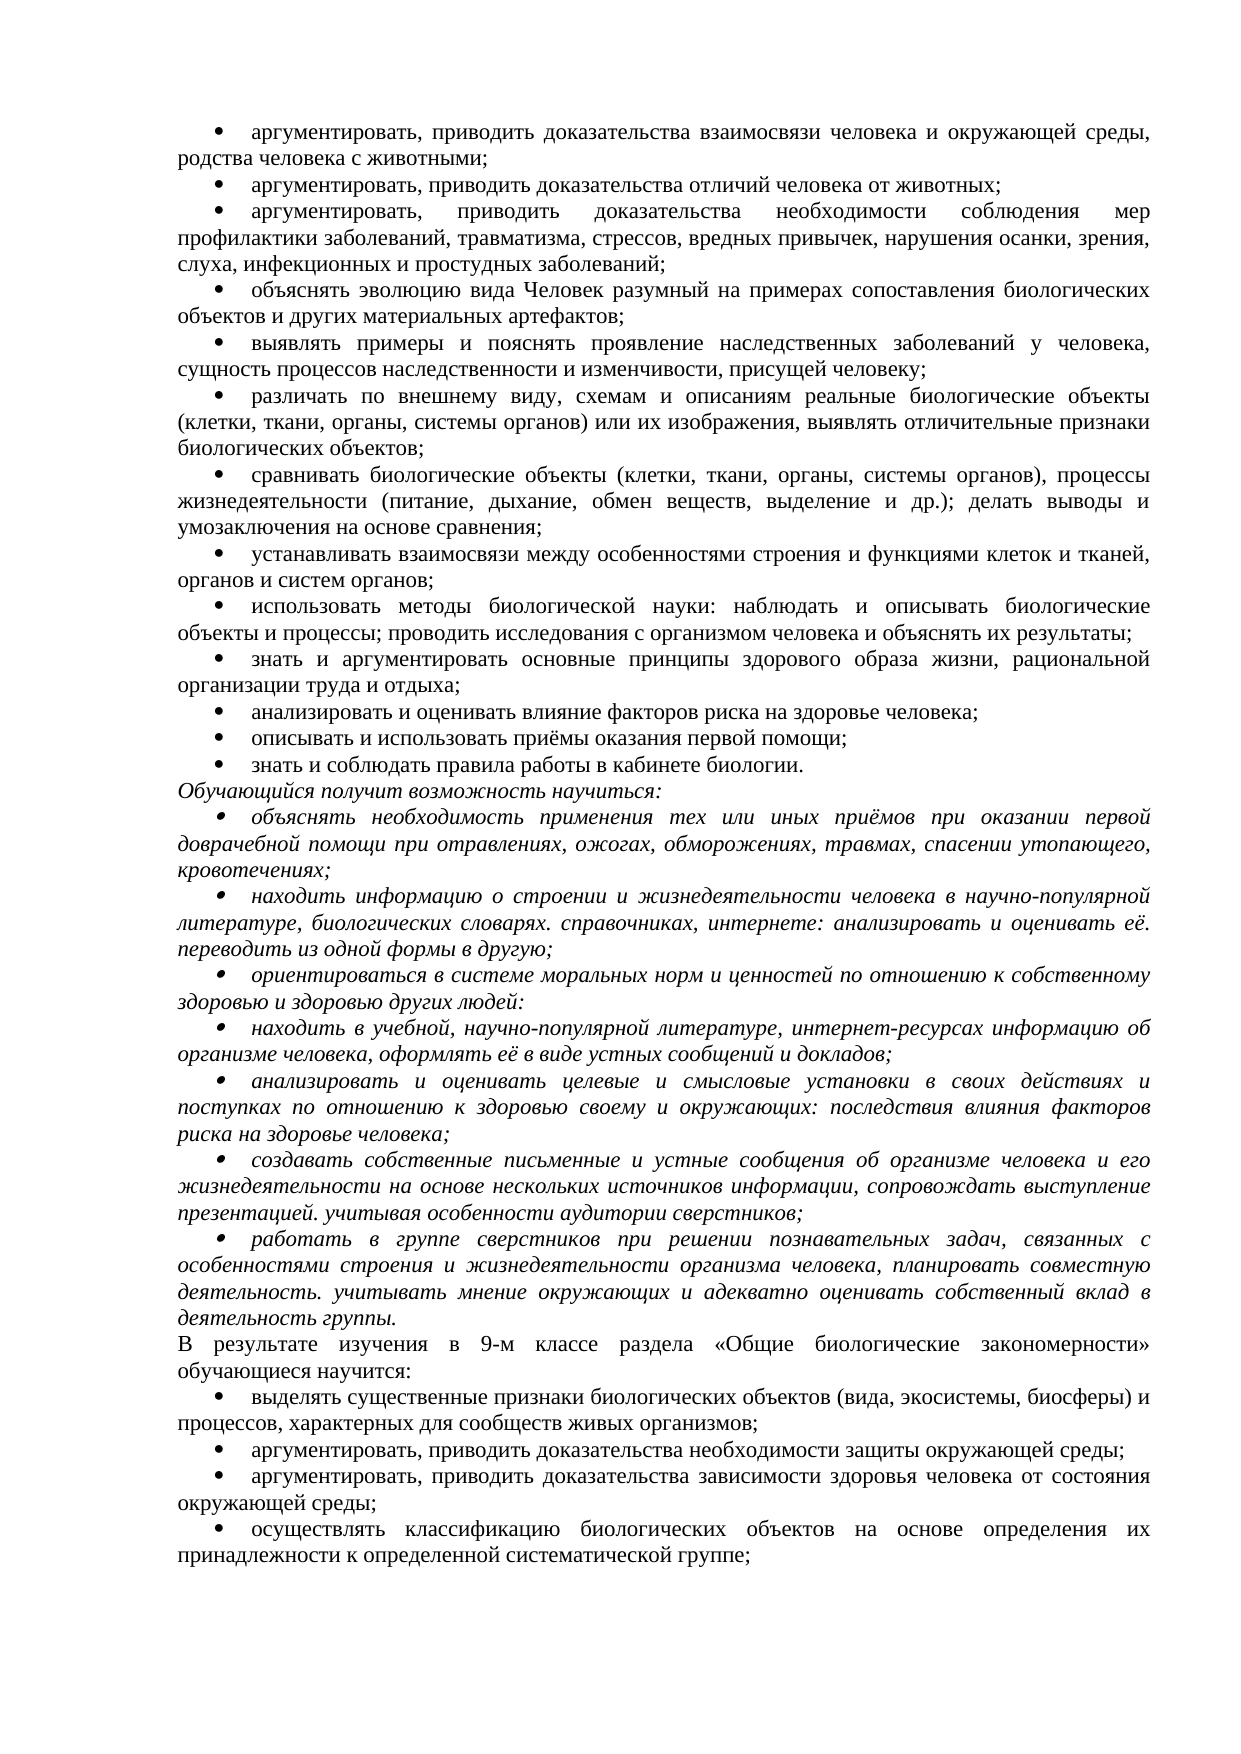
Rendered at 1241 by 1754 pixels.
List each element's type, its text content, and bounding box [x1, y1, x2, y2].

list использовать методы биологической науки: наблюдать и описывать биологические объекты и процессы; проводить исследования с организмом человека и объяснять их результаты; [177, 592, 1152, 645]
list сравнивать биологические объекты (клетки, ткани, органы, системы органов), процессы жизнедеятельности (питание, дыхание, обмен веществ, выделение и др.); делать выводы и умозаключения на основе сравнения; [177, 461, 1152, 540]
list анализировать и оценивать влияние факторов риска на здоровье человека; [177, 698, 1152, 724]
list находить информацию о строении и жизнедеятельности человека в научно-популярной литературе, биологических словарях. справочниках, интернете: анализировать и оценивать её. переводить из одной формы в другую; [177, 882, 1152, 961]
list осуществлять классификацию биологических объектов на основе определения их принадлежности к определенной систематической группе; [177, 1515, 1152, 1568]
list знать и аргументировать основные принципы здорового образа жизни, рациональной организации труда и отдыха; [177, 645, 1152, 698]
list работать в группе сверстников при решении познавательных задач, связанных с особенностями строения и жизнедеятельности организма человека, планировать совместную деятельность. учитывать мнение окружающих и адекватно оценивать собственный вклад в деятельность группы. [177, 1225, 1152, 1330]
list объяснять необходимость применения тех или иных приёмов при оказании первой доврачебной помощи при отравлениях, ожогах, обморожениях, травмах, спасении утопающего, кровотечениях; [177, 803, 1152, 882]
list устанавливать взаимосвязи между особенностями строения и функциями клеток и тканей, органов и систем органов; [177, 540, 1152, 592]
text В результате изучения в 9-м классе раздела «Общие биологические закономерности» обучающиеся научится: [177, 1330, 1152, 1383]
list аргументировать, приводить доказательства необходимости защиты окружающей среды; [177, 1436, 1152, 1462]
list анализировать и оценивать целевые и смысловые установки в своих действиях и поступках по отношению к здоровью своему и окружающих: последствия влияния факторов риска на здоровье человека; [177, 1067, 1152, 1146]
list аргументировать, приводить доказательства необходимости соблюдения мер профилактики заболеваний, травматизма, стрессов, вредных привычек, нарушения осанки, зрения, слуха, инфекционных и простудных заболеваний; [177, 197, 1152, 276]
list аргументировать, приводить доказательства зависимости здоровья человека от состояния окружающей среды; [177, 1462, 1152, 1515]
list выявлять примеры и пояснять проявление наследственных заболеваний у человека, сущность процессов наследственности и изменчивости, присущей человеку; [177, 329, 1152, 382]
list ориентироваться в системе моральных норм и ценностей по отношению к собственному здоровью и здоровью других людей: [177, 961, 1152, 1014]
list выделять существенные признаки биологических объектов (вида, экосистемы, биосферы) и процессов, характерных для сообществ живых организмов; [177, 1383, 1152, 1436]
text Обучающийся получит возможность научиться: [177, 777, 1152, 803]
list аргументировать, приводить доказательства взаимосвязи человека и окружающей среды, родства человека с животными; [177, 118, 1152, 171]
list создавать собственные письменные и устные сообщения об организме человека и его жизнедеятельности на основе нескольких источников информации, сопровождать выступление презентацией. учитывая особенности аудитории сверстников; [177, 1146, 1152, 1225]
list знать и соблюдать правила работы в кабинете биологии. [177, 751, 1152, 777]
list находить в учебной, научно-популярной литературе, интернет-ресурсах информацию об организме человека, оформлять её в виде устных сообщений и докладов; [177, 1014, 1152, 1067]
list аргументировать, приводить доказательства отличий человека от животных; [177, 171, 1152, 197]
list различать по внешнему виду, схемам и описаниям реальные биологические объекты (клетки, ткани, органы, системы органов) или их изображения, выявлять отличительные признаки биологических объектов; [177, 382, 1152, 461]
list объяснять эволюцию вида Человек разумный на примерах сопоставления биологических объектов и других материальных артефактов; [177, 276, 1152, 329]
list описывать и использовать приёмы оказания первой помощи; [177, 724, 1152, 751]
